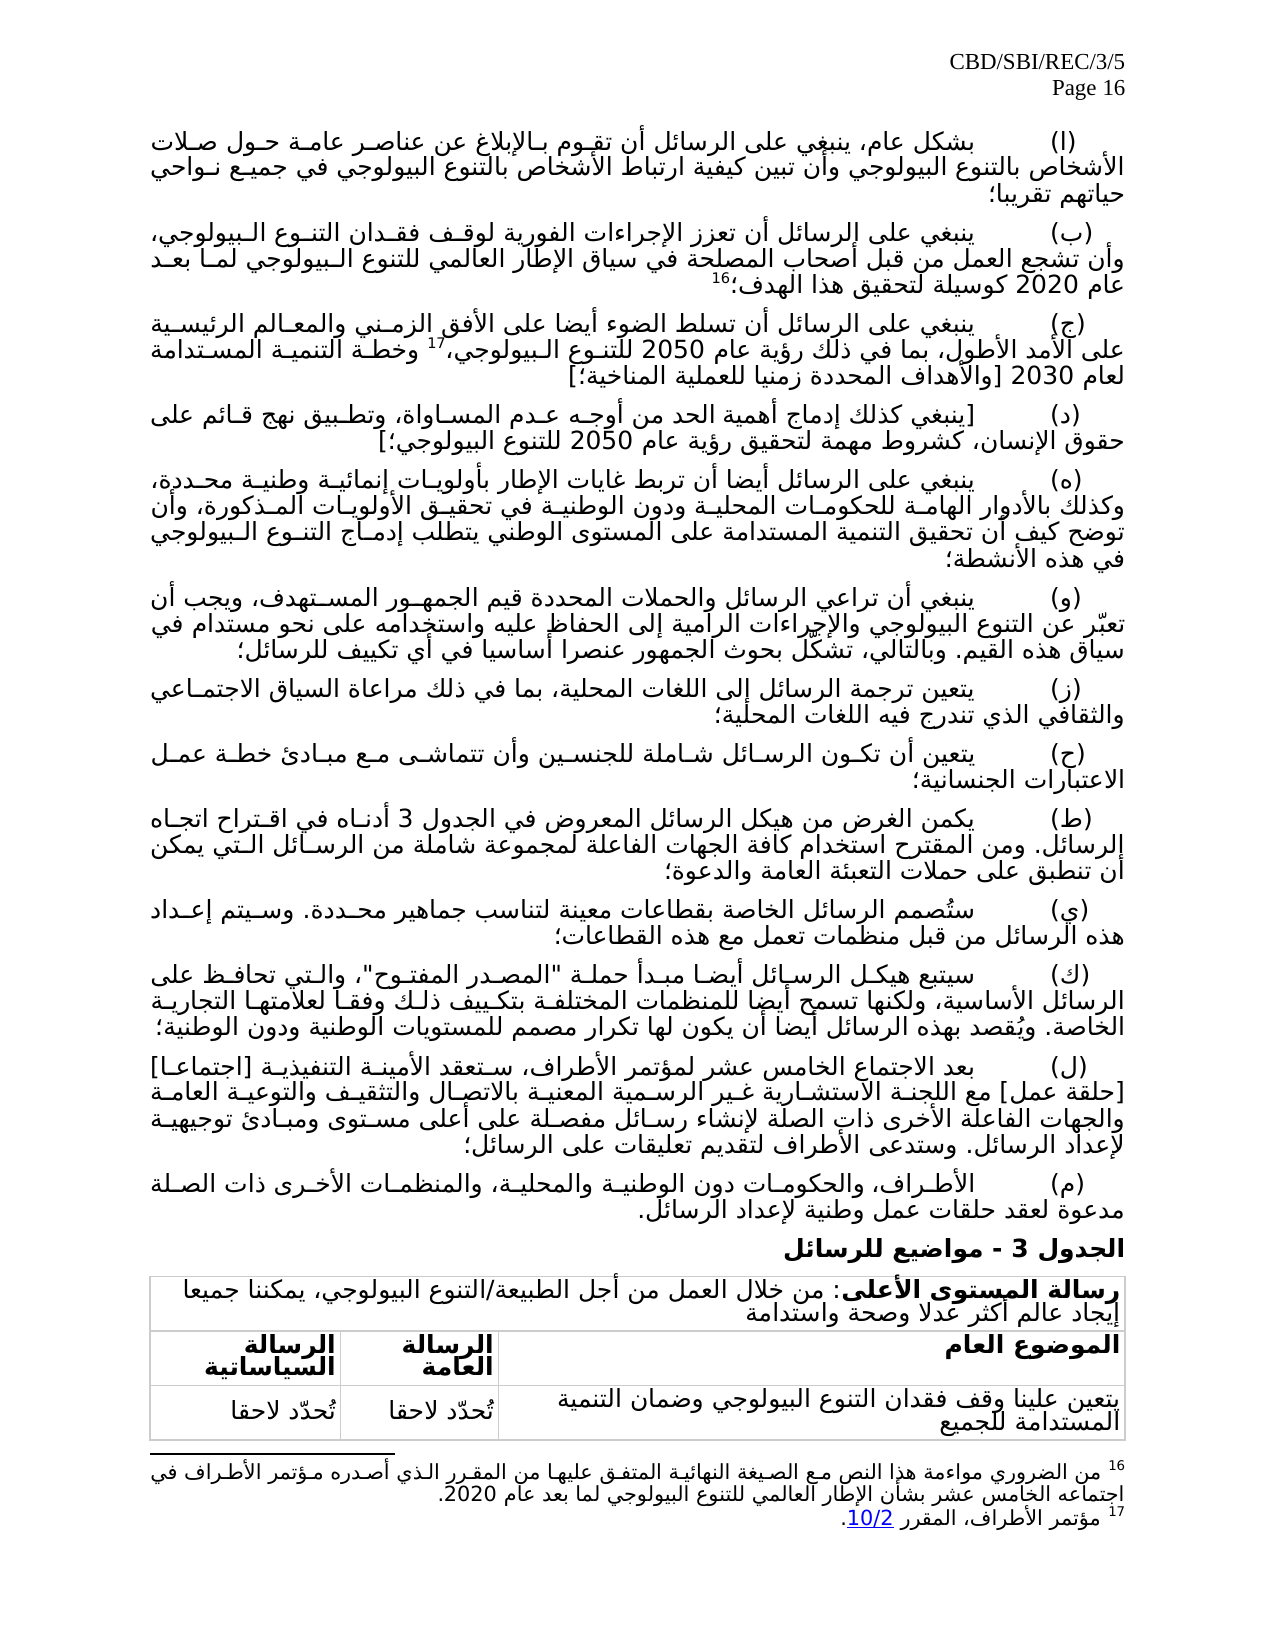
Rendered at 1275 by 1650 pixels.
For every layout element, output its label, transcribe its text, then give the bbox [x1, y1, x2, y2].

list الأطراف، والحكومات دون الوطنية والمحلية، والمنظمات الأخرى ذات الصلة مدعوة لعقد حلقات عمل وطنية لإعداد الرسائل. [150, 1172, 1125, 1224]
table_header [151, 1277, 1124, 1330]
list ينبغي على الرسائل أيضا أن تربط غايات الإطار بأولويات إنمائية وطنية محددة، وكذلك بالأدوار الهامة للحكومات المحلية ودون الوطنية في تحقيق الأولويات المذكورة، وأن توضح كيف أن تحقيق التنمية المستدامة على المستوى الوطني يتطلب إدماج التنوع البيولوجي في هذه الأنشطة؛ [150, 468, 1125, 573]
table_cell الرسالة العامة [341, 1332, 498, 1384]
list ينبغي على الرسائل أن تعزز الإجراءات الفورية لوقف فقدان التنوع البيولوجي، وأن تشجع العمل من قبل أصحاب المصلحة في سياق الإطار العالمي للتنوع البيولوجي لما بعد عام 2020 كوسيلة لتحقيق هذا الهدف؛ [150, 221, 1125, 299]
list ينبغي أن تراعي الرسائل والحملات المحددة قيم الجمهور المستهدف، ويجب أن تعبّر عن التنوع البيولوجي والإجراءات الرامية إلى الحفاظ عليه واستخدامه على نحو مستدام في سياق هذه القيم. وبالتالي، تشكّل بحوث الجمهور عنصرا أساسيا في أي تكييف للرسائل؛ [150, 586, 1125, 664]
list بعد الاجتماع الخامس عشر لمؤتمر الأطراف، ستعقد الأمينة التنفيذية [اجتماعا] [حلقة عمل] مع اللجنة الاستشارية غير الرسمية المعنية بالاتصال والتثقيف والتوعية العامة والجهات الفاعلة الأخرى ذات الصلة لإنشاء رسائل مفصلة على أعلى مستوى ومبادئ توجيهية لإعداد الرسائل. وستدعى الأطراف لتقديم تعليقات على الرسائل؛ [150, 1054, 1125, 1159]
list ينبغي على الرسائل أن تسلط الضوء أيضا على الأفق الزمني والمعالم الرئيسية على الأمد الأطول، بما في ذلك رؤية عام 2050 للتنوع البيولوجي، وخطة التنمية المستدامة لعام 2030 [والأهداف المحددة زمنيا للعملية المناخية؛] [150, 312, 1125, 391]
text الجدول 3 - مواضيع للرسائل [150, 1237, 1125, 1263]
list سيتبع هيكل الرسائل أيضا مبدأ حملة "المصدر المفتوح"، والتي تحافظ على الرسائل الأساسية، ولكنها تسمح أيضا للمنظمات المختلفة بتكييف ذلك وفقا لعلامتها التجارية الخاصة. ويُقصد بهذه الرسائل أيضا أن يكون لها تكرار مصمم للمستويات الوطنية ودون الوطنية؛ [150, 963, 1125, 1042]
table_cell الرسالة السياساتية [151, 1332, 340, 1384]
table_cell يتعين علينا وقف فقدان التنوع البيولوجي وضمان التنمية المستدامة للجميع [499, 1386, 1124, 1439]
table_cell تُحدّد لاحقا [341, 1386, 498, 1439]
list يكمن الغرض من هيكل الرسائل المعروض في الجدول 3 أدناه في اقتراح اتجاه الرسائل. ومن المقترح استخدام كافة الجهات الفاعلة لمجموعة شاملة من الرسائل التي يمكن أن تنطبق على حملات التعبئة العامة والدعوة؛ [150, 807, 1125, 886]
list [ينبغي كذلك إدماج أهمية الحد من أوجه عدم المساواة، وتطبيق نهج قائم على حقوق الإنسان، كشروط مهمة لتحقيق رؤية عام 2050 للتنوع البيولوجي؛] [150, 403, 1125, 456]
list يتعين ترجمة الرسائل إلى اللغات المحلية، بما في ذلك مراعاة السياق الاجتماعي والثقافي الذي تندرج فيه اللغات المحلية؛ [150, 677, 1125, 729]
table_cell الموضوع العام [499, 1332, 1124, 1384]
table_cell تُحدّد لاحقا [151, 1386, 340, 1439]
list ستُصمم الرسائل الخاصة بقطاعات معينة لتناسب جماهير محددة. وسيتم إعداد هذه الرسائل من قبل منظمات تعمل مع هذه القطاعات؛ [150, 898, 1125, 951]
list يتعين أن تكون الرسائل شاملة للجنسين وأن تتماشى مع مبادئ خطة عمل الاعتبارات الجنسانية؛ [150, 742, 1125, 794]
list بشكل عام، ينبغي على الرسائل أن تقوم بالإبلاغ عن عناصر عامة حول صلات الأشخاص بالتنوع البيولوجي وأن تبين كيفية ارتباط الأشخاص بالتنوع البيولوجي في جميع نواحي حياتهم تقريبا؛ [150, 129, 1125, 208]
